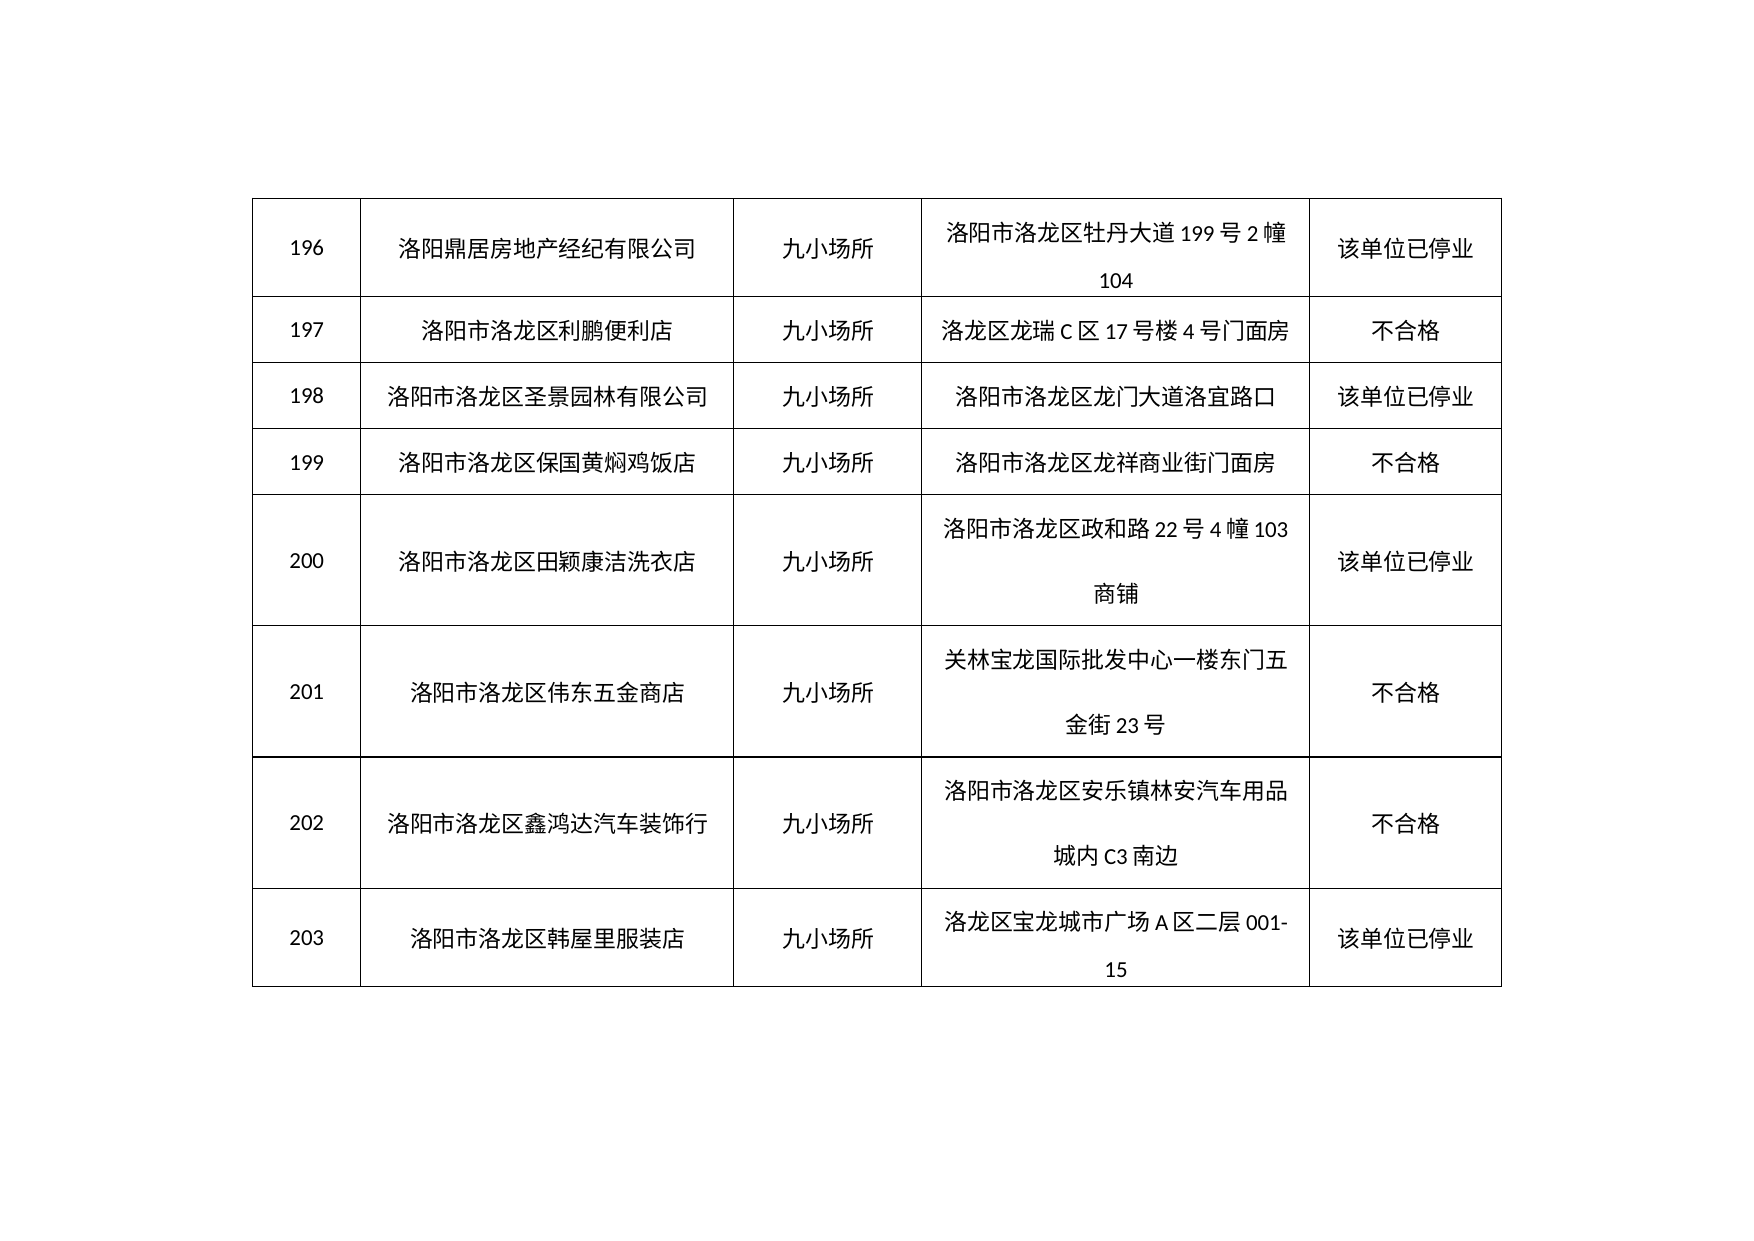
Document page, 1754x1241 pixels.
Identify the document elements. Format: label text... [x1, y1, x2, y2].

table_cell 九小场所 [734, 297, 921, 362]
table_cell 不合格 [1310, 429, 1501, 494]
table_cell 201 [253, 626, 360, 756]
table_cell 该单位已停业 [1310, 889, 1501, 986]
table_cell 洛阳市洛龙区田颖康洁洗衣店 [361, 495, 733, 625]
table_cell 202 [253, 758, 360, 887]
table_cell 洛阳市洛龙区伟东五金商店 [361, 626, 733, 756]
table_cell 洛阳市洛龙区龙门大道洛宜路口 [922, 363, 1309, 428]
table_cell 该单位已停业 [1310, 199, 1501, 296]
table_cell 洛阳市洛龙区政和路22号4幢103商铺 [922, 495, 1309, 625]
table_cell 洛阳市洛龙区龙祥商业街门面房 [922, 429, 1309, 494]
table_cell 203 [253, 889, 360, 986]
table_cell 198 [253, 363, 360, 428]
table_cell 洛阳市洛龙区韩屋里服装店 [361, 889, 733, 986]
table_cell 197 [253, 297, 360, 362]
table_cell 九小场所 [734, 429, 921, 494]
table_cell 洛阳市洛龙区牡丹大道199号2幢104 [922, 199, 1309, 296]
table_cell 不合格 [1310, 626, 1501, 756]
table_cell 不合格 [1310, 758, 1501, 887]
table_cell 九小场所 [734, 889, 921, 986]
table_cell 洛阳市洛龙区利鹏便利店 [361, 297, 733, 362]
table_cell 该单位已停业 [1310, 495, 1501, 625]
table_cell 洛龙区龙瑞C区17号楼4号门面房 [922, 297, 1309, 362]
table_cell 九小场所 [734, 626, 921, 756]
table_cell 九小场所 [734, 495, 921, 625]
table_cell 洛阳市洛龙区安乐镇林安汽车用品城内C3南边 [922, 758, 1309, 887]
table_cell 九小场所 [734, 199, 921, 296]
table_cell 200 [253, 495, 360, 625]
table_cell 洛阳鼎居房地产经纪有限公司 [361, 199, 733, 296]
table_cell 关林宝龙国际批发中心一楼东门五金街23号 [922, 626, 1309, 756]
table_cell 九小场所 [734, 758, 921, 887]
table_cell 不合格 [1310, 297, 1501, 362]
table_cell 洛阳市洛龙区鑫鸿达汽车装饰行 [361, 758, 733, 887]
table_cell 199 [253, 429, 360, 494]
table_cell 该单位已停业 [1310, 363, 1501, 428]
table_cell 洛龙区宝龙城市广场A区二层001-15 [922, 889, 1309, 986]
table_cell 196 [253, 199, 360, 296]
table_cell 洛阳市洛龙区圣景园林有限公司 [361, 363, 733, 428]
table_cell 洛阳市洛龙区保国黄焖鸡饭店 [361, 429, 733, 494]
table_cell 九小场所 [734, 363, 921, 428]
